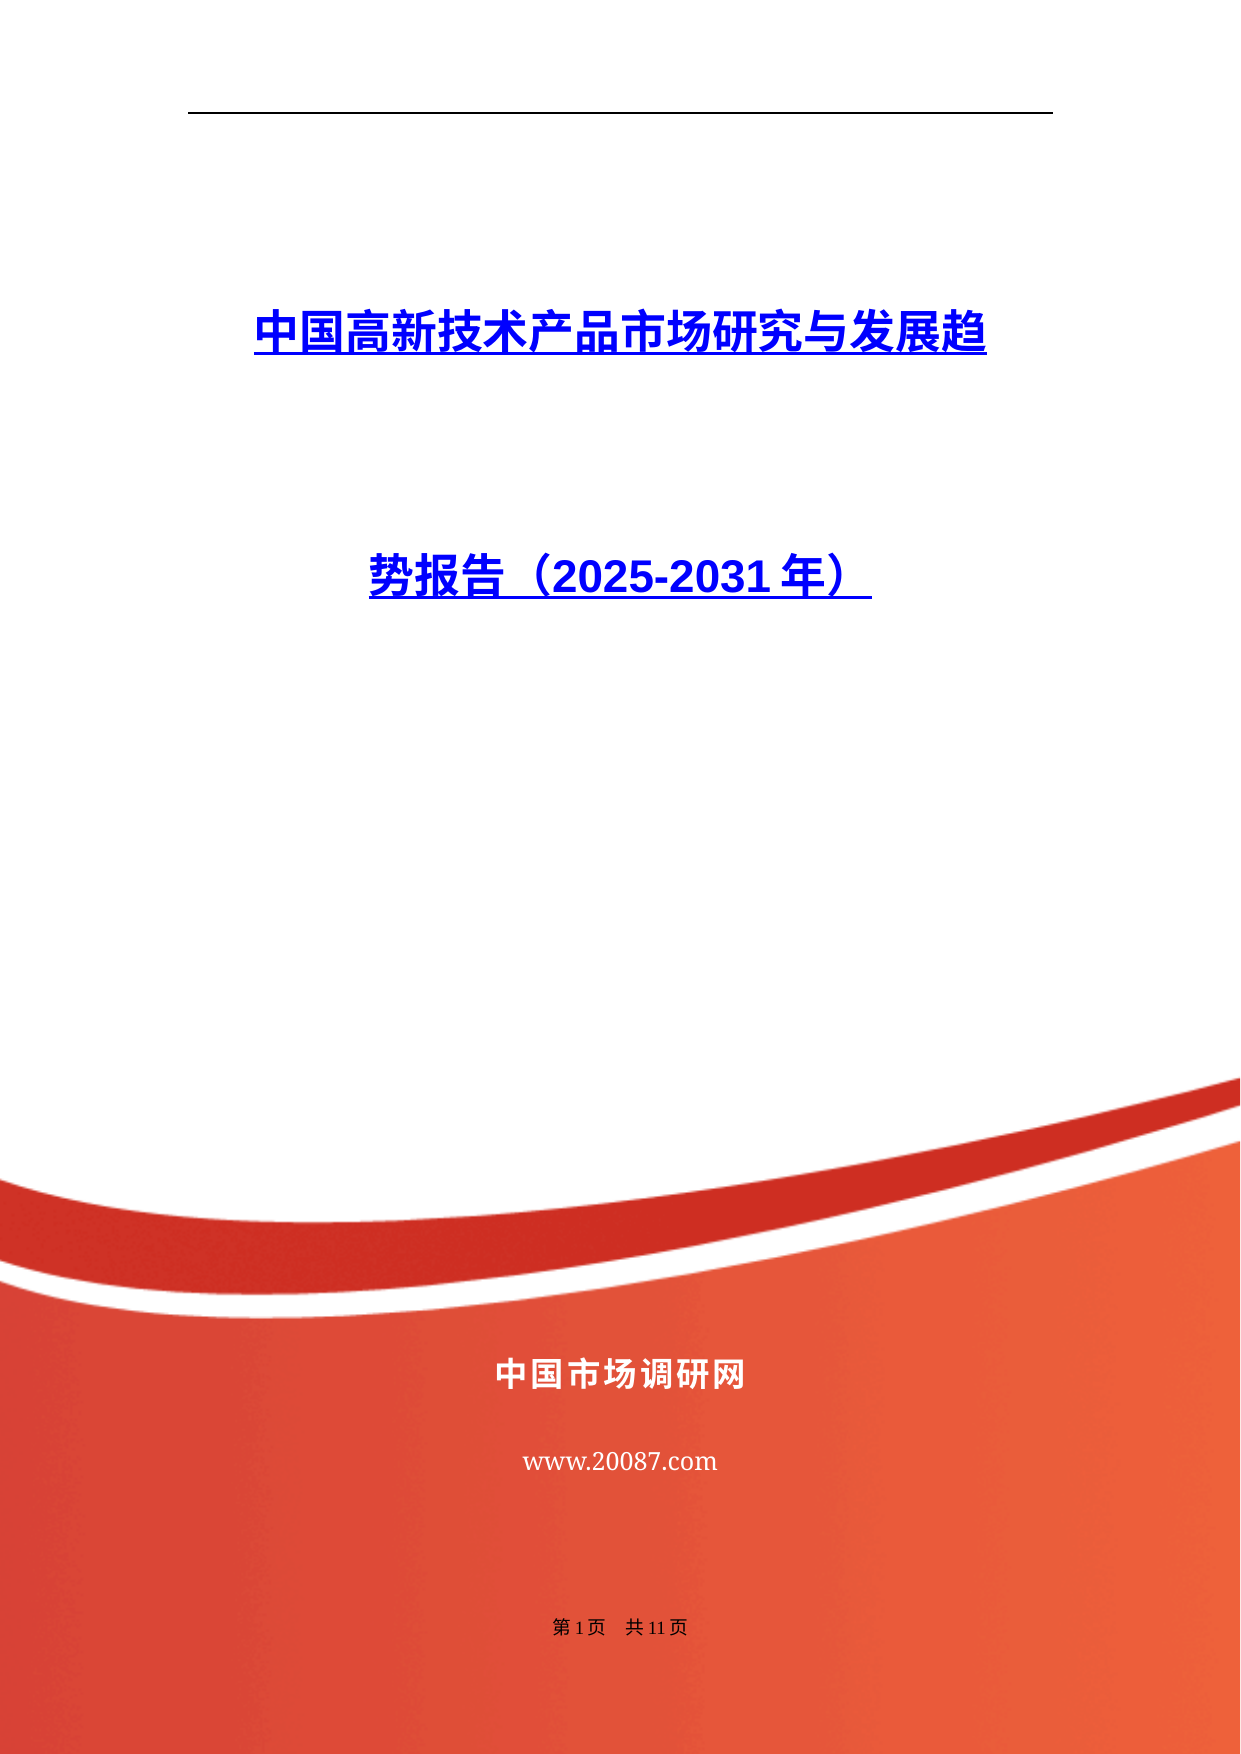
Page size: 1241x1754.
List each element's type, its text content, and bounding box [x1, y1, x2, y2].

text www.20087.com [187, 1428, 1053, 1493]
subtitle 中国市场调研网 [187, 1339, 1053, 1404]
table_header 中国高新技术产品市场研究与发展趋势报告（2025-2031年） [188, 207, 1053, 773]
picture [0, 1006, 1241, 1754]
